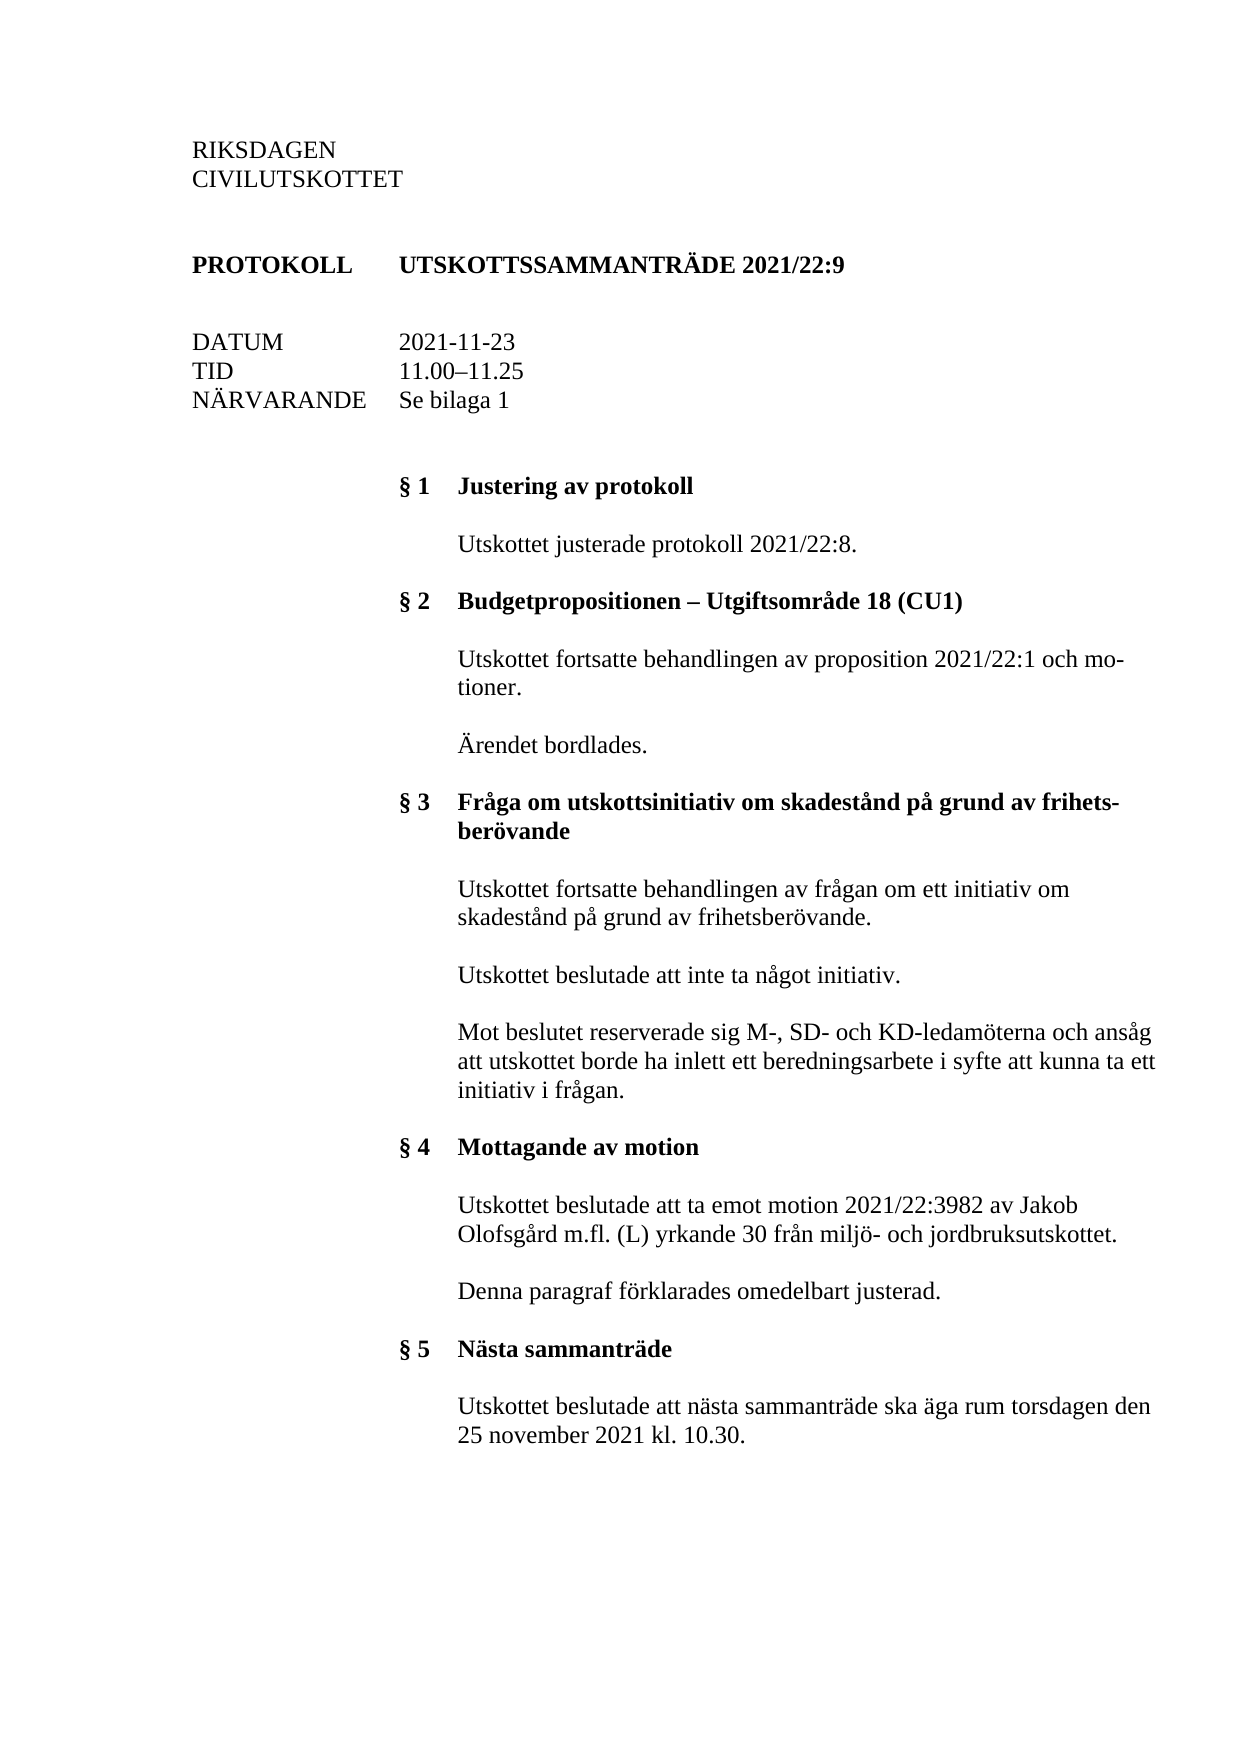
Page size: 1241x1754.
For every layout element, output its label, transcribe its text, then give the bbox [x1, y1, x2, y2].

table_cell NÄRVARANDE [185, 385, 391, 414]
table_cell Nästa sammanträde Utskottet beslutade att nästa sammanträde ska äga rum torsdagen den 25 november 2021 kl. 10.30. [450, 1334, 1174, 1506]
table_cell Mottagande av motion Utskottet beslutade att ta emot motion 2021/22:3982 av Jakob Olofsgård m.fl. (L) yrkande 30 från miljö- och jordbruksutskottet. Denna paragraf förklarades omedelbart justerad. [450, 1133, 1174, 1334]
table_cell § 5 [391, 1334, 450, 1506]
table_header Justering av protokoll Utskottet justerade protokoll 2021/22:8. [450, 471, 1174, 586]
table_cell Se bilaga 1 [391, 385, 1064, 414]
table_cell § 4 [391, 1133, 450, 1334]
table_cell Fråga om utskottsinitiativ om skadestånd på grund av frihets- berövande Utskottet fortsatte behandlingen av frågan om ett initiativ om skadestånd på grund av frihetsberövande. Utskottet beslutade att inte ta något initiativ. Mot beslutet reserverade sig M-, SD- och KD-ledamöterna och ansåg att utskottet borde ha inlett ett beredningsarbete i syfte att kunna ta ett initiativ i frågan. [450, 788, 1174, 1132]
table_header UTSKOTTSSAMMANTRÄDE 2021/22:9 [391, 250, 1064, 327]
table_cell TID [185, 356, 391, 385]
table_header RIKSDAGEN CIVILUTSKOTTET [185, 135, 1137, 193]
table_header PROTOKOLL [185, 250, 391, 327]
table_cell 2021-11-23 [391, 328, 1064, 356]
table_header § 1 [391, 471, 450, 586]
table_cell DATUM [185, 328, 391, 356]
table_cell § 3 [391, 788, 450, 1132]
table_cell 11.00–11.25 [391, 356, 1064, 385]
table_cell Budgetpropositionen – Utgiftsområde 18 (CU1) Utskottet fortsatte behandlingen av proposition 2021/22:1 och mo-tioner. Ärendet bordlades. [450, 586, 1174, 787]
table_cell § 2 [391, 586, 450, 787]
